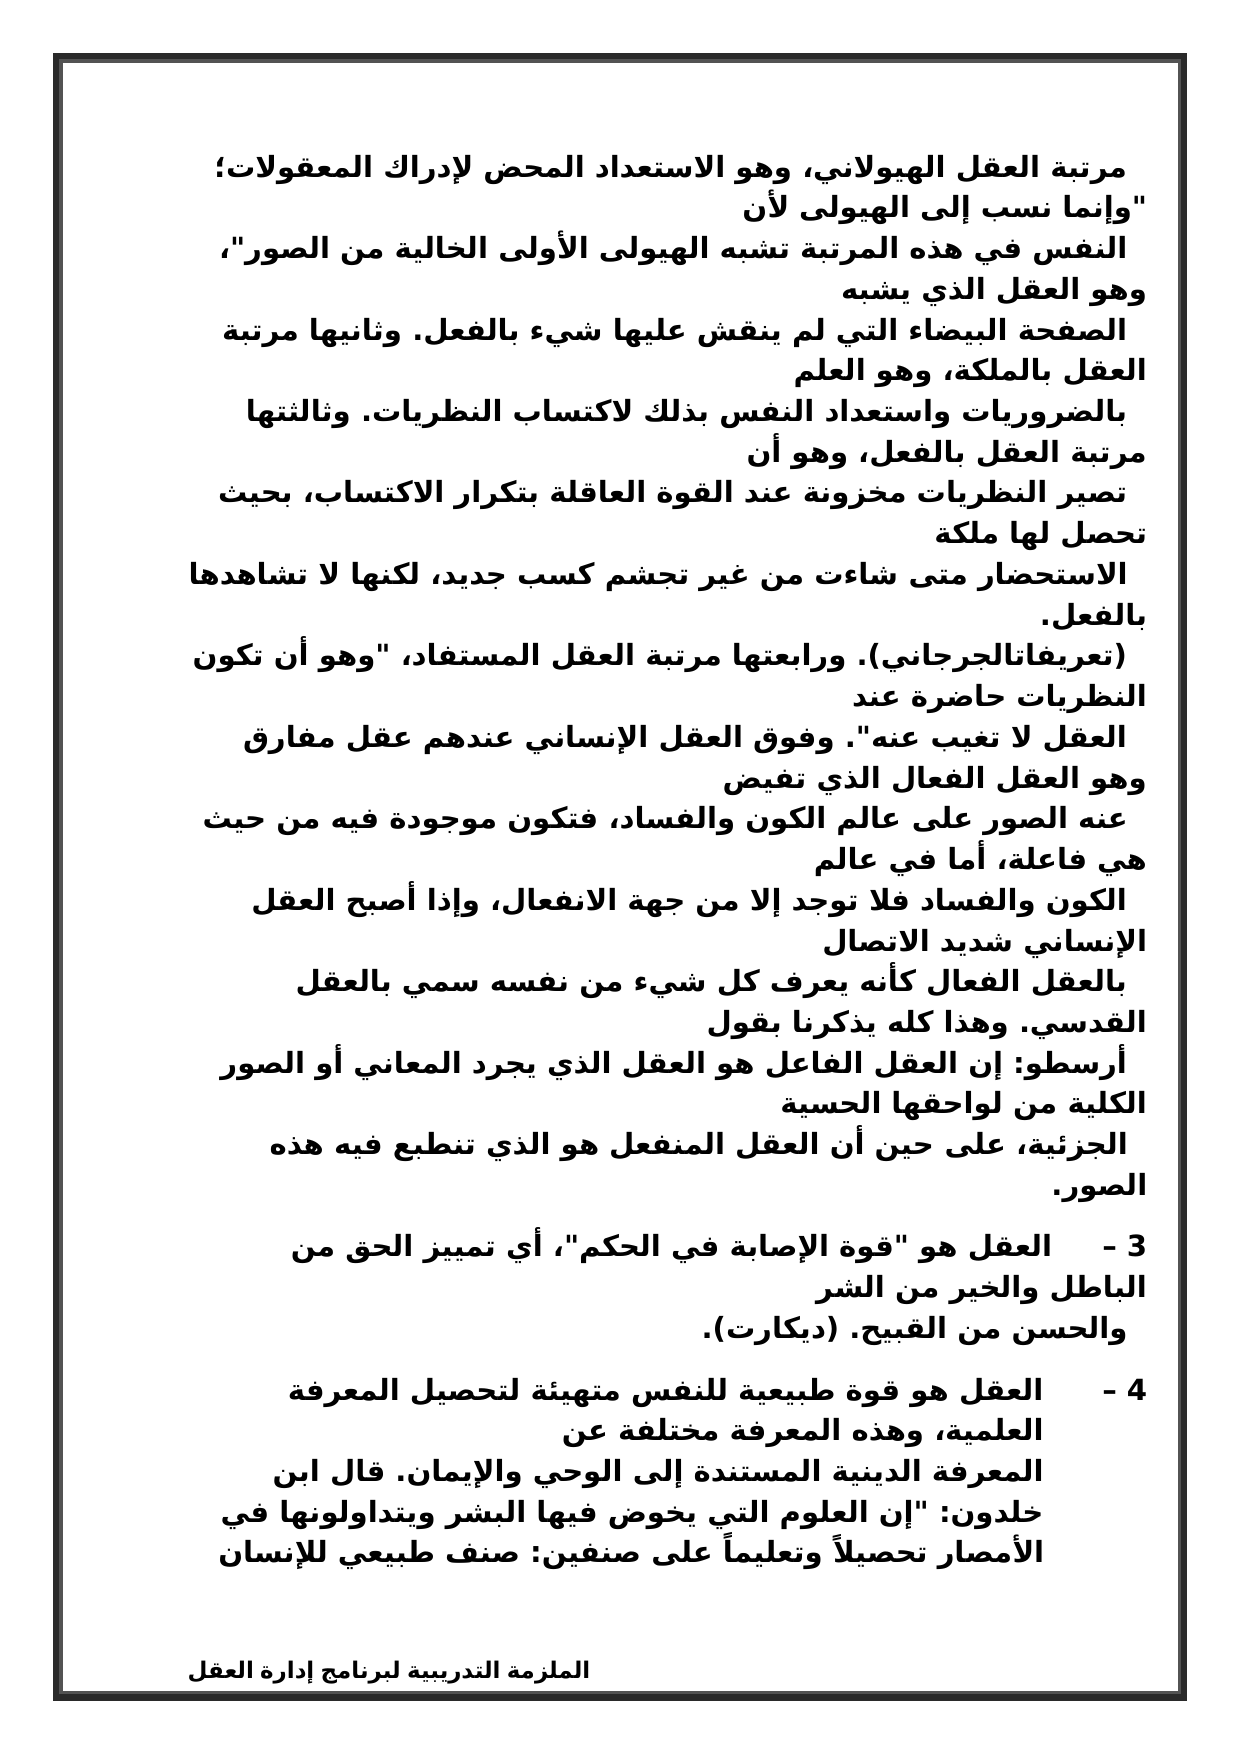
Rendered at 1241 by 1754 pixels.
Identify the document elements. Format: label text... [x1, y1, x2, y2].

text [187, 1373, 1147, 1570]
text 3 – العقل هو "قوة الإصابة في الحكم"، أي تمييز الحق من الباطل والخير من الشر والحسن من القبيح. (ديكارت). [187, 1230, 1147, 1345]
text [187, 150, 1147, 1202]
